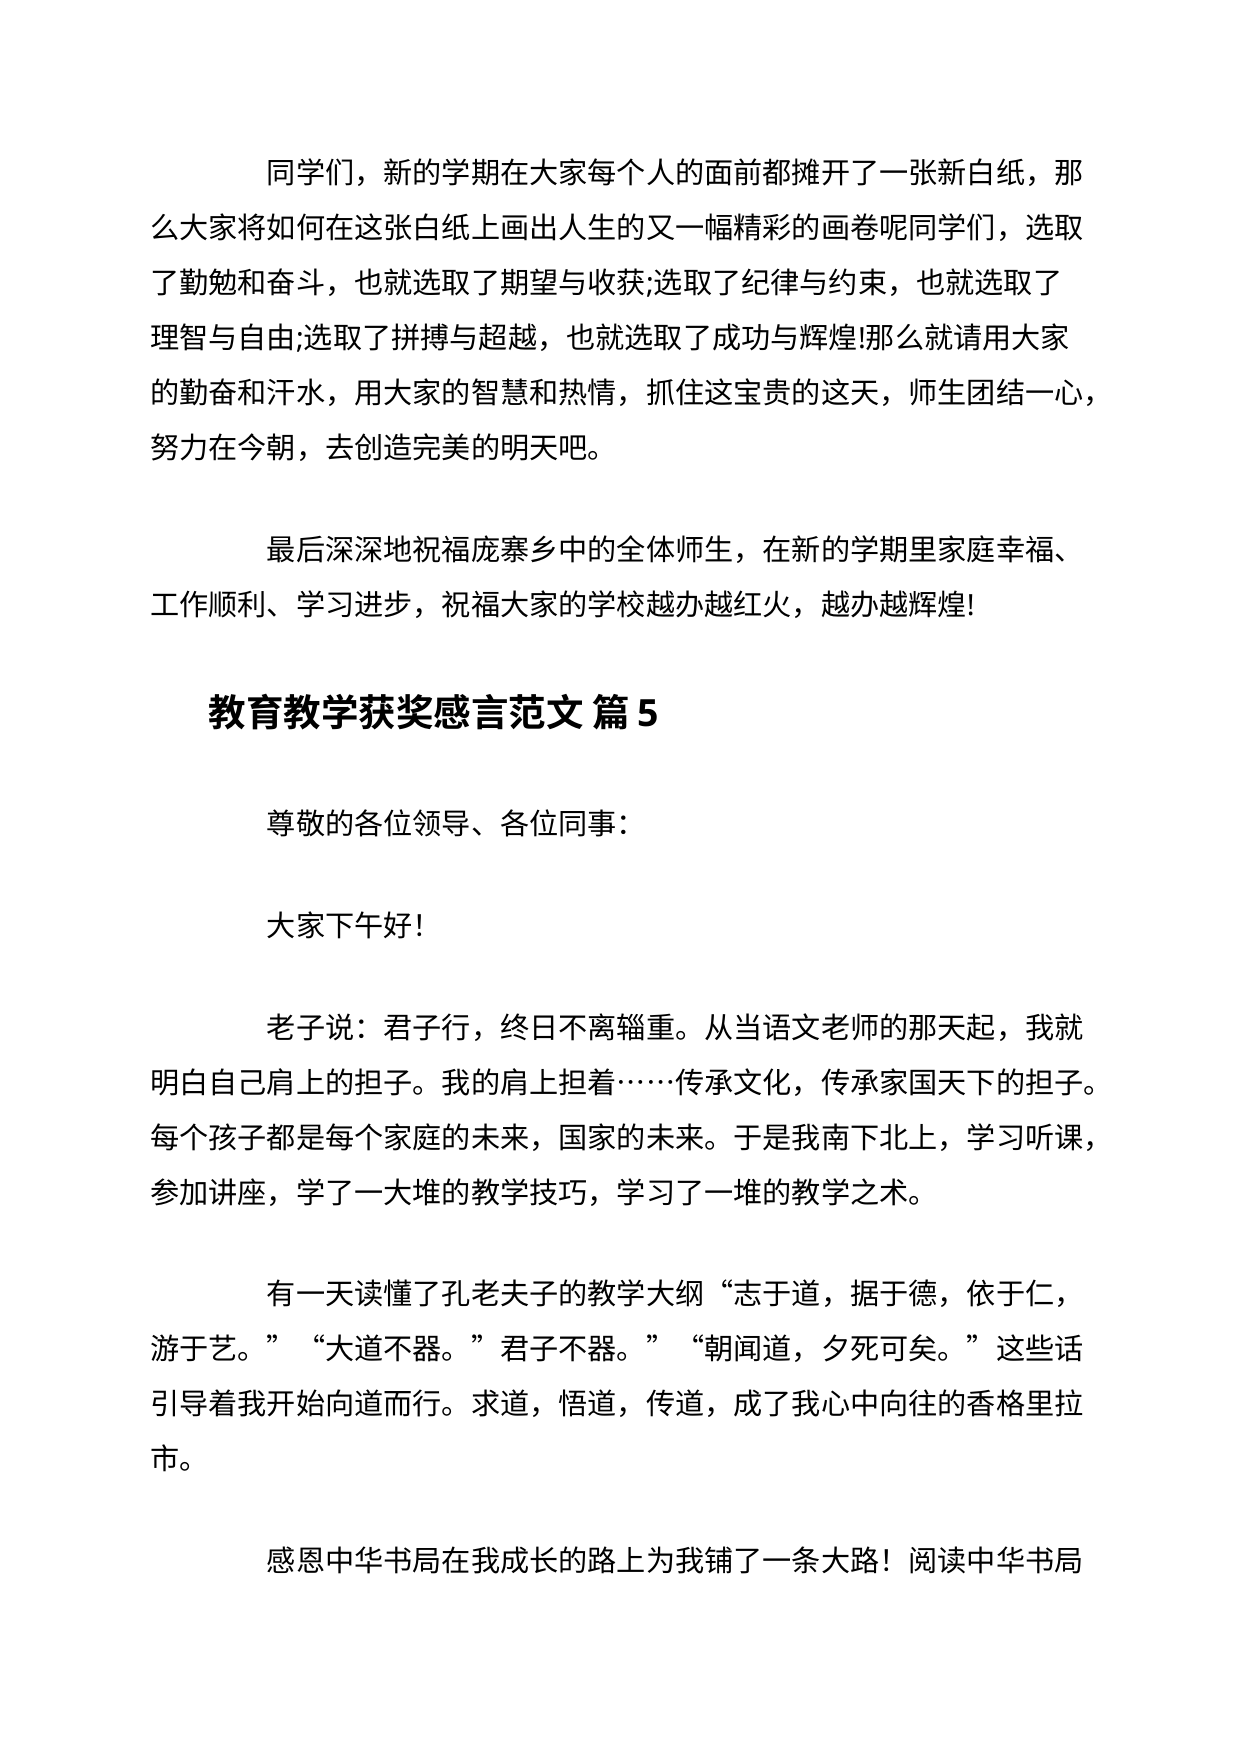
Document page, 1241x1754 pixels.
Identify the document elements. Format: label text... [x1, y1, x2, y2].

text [150, 1537, 1090, 1580]
text 老子说：君子行，终日不离辎重。从当语文老师的那天起，我就明白自己肩上的担子。我的肩上担着……传承文化，传承家国天下的担子。每个孩子都是每个家庭的未来，国家的未来。于是我南下北上，学习听课，参加讲座，学了一大堆的教学技巧，学习了一堆的教学之术。 [150, 1004, 1090, 1211]
text 同学们，新的学期在大家每个人的面前都摊开了一张新白纸，那么大家将如何在这张白纸上画出人生的又一幅精彩的画卷呢同学们，选取了勤勉和奋斗，也就选取了期望与收获;选取了纪律与约束，也就选取了理智与自由;选取了拼搏与超越，也就选取了成功与辉煌!那么就请用大家的勤奋和汗水，用大家的智慧和热情，抓住这宝贵的这天，师生团结一心，努力在今朝，去创造完美的明天吧。 [150, 150, 1090, 467]
text 最后深深地祝福庞寨乡中的全体师生，在新的学期里家庭幸福、工作顺利、学习进步，祝福大家的学校越办越红火，越办越辉煌! [150, 526, 1090, 624]
text 尊敬的各位领导、各位同事： [150, 801, 1090, 843]
text 教育教学获奖感言范文 篇5 [150, 683, 1090, 738]
text 大家下午好！ [150, 903, 1090, 945]
text 有一天读懂了孔老夫子的教学大纲“志于道，据于德，依于仁，游于艺。”“大道不器。”君子不器。”“朝闻道，夕死可矣。”这些话引导着我开始向道而行。求道，悟道，传道，成了我心中向往的香格里拉市。 [150, 1271, 1090, 1478]
